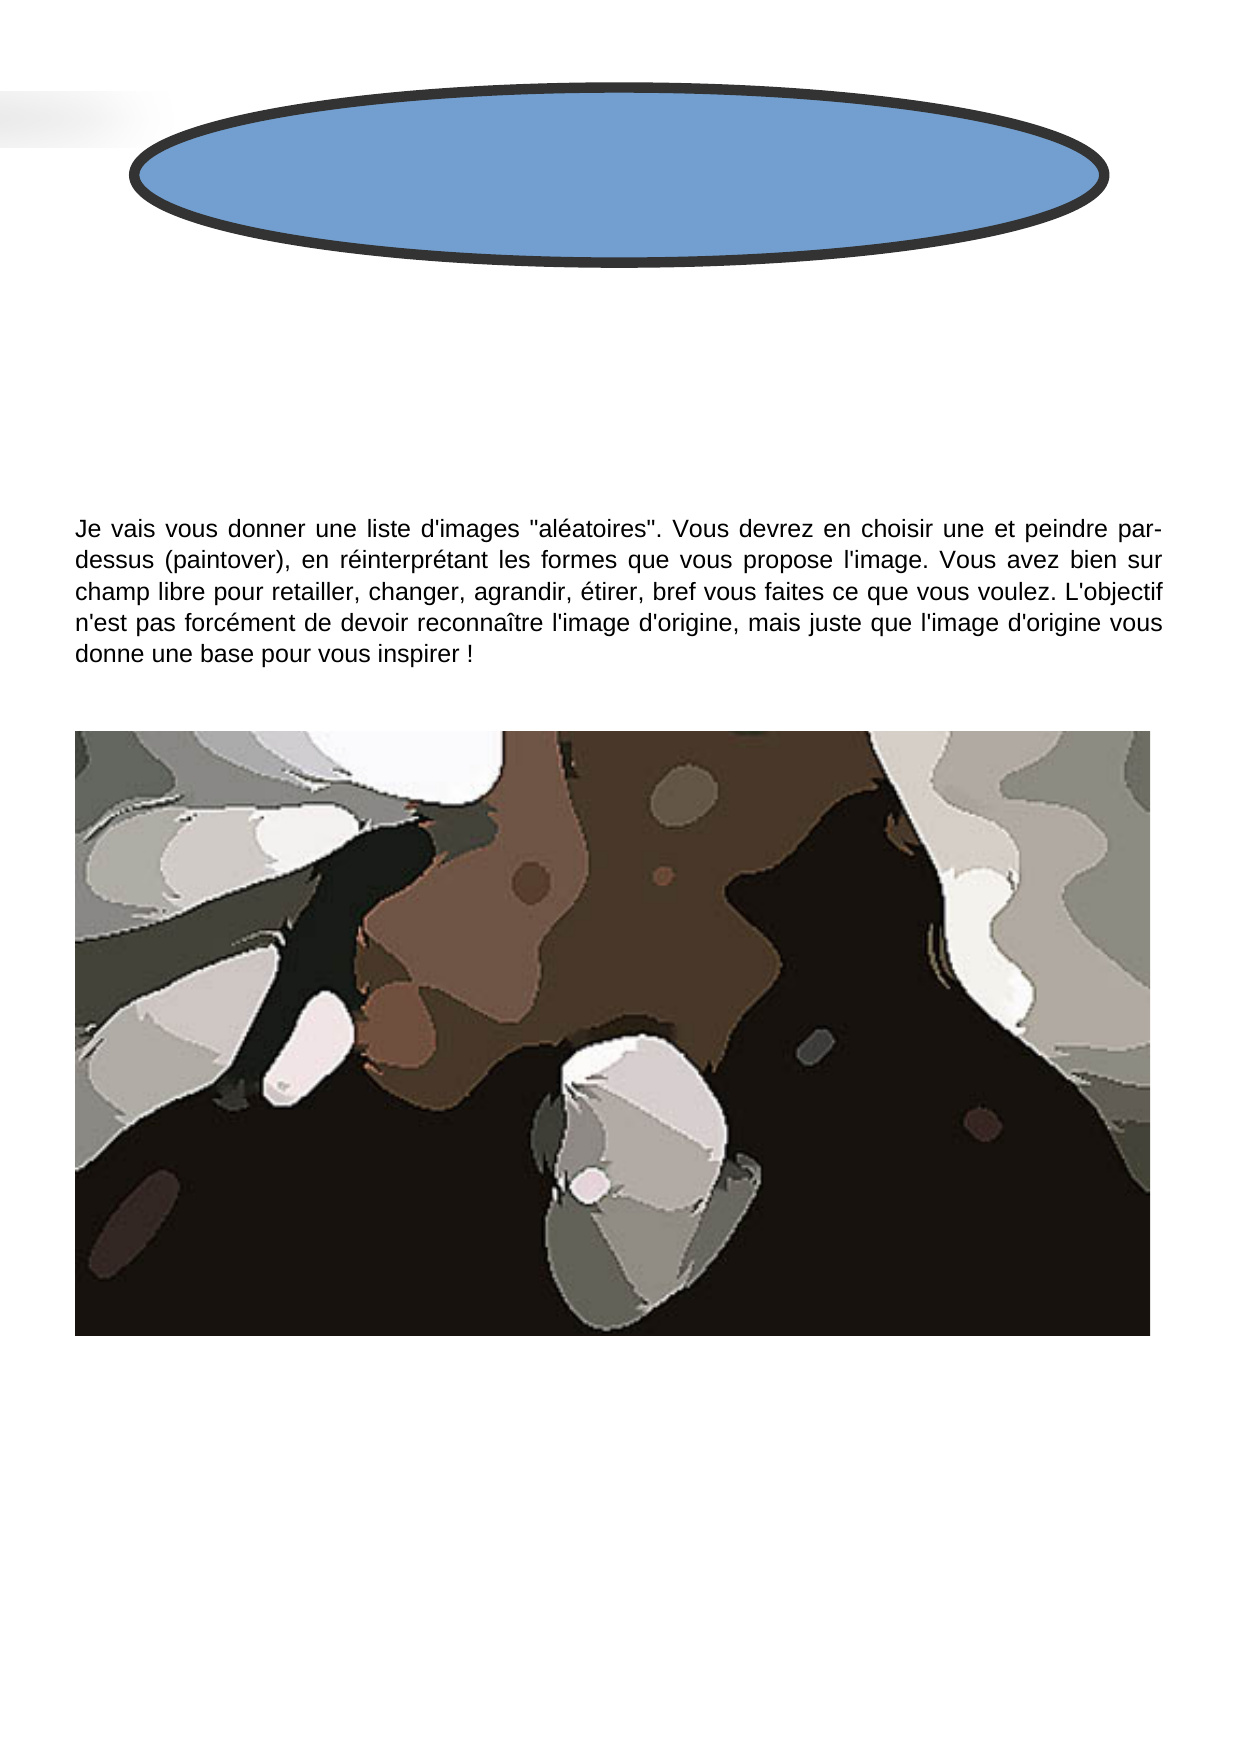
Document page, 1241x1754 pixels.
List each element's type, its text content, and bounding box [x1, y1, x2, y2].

picture [75, 731, 1150, 1336]
text Je vais vous donner une liste d'images "aléatoires". Vous devrez en choisir une et peindre par-dessus (paintover), en réinterprétant les formes que vous propose l'image. Vous avez bien sur champ libre pour retailler, changer, agrandir, étirer, bref vous faites ce que vous voulez. L'objectif n'est pas forcément de devoir reconnaître l'image d'origine, mais juste que l'image d'origine vous donne une base pour vous inspirer ! [75, 514, 1165, 667]
